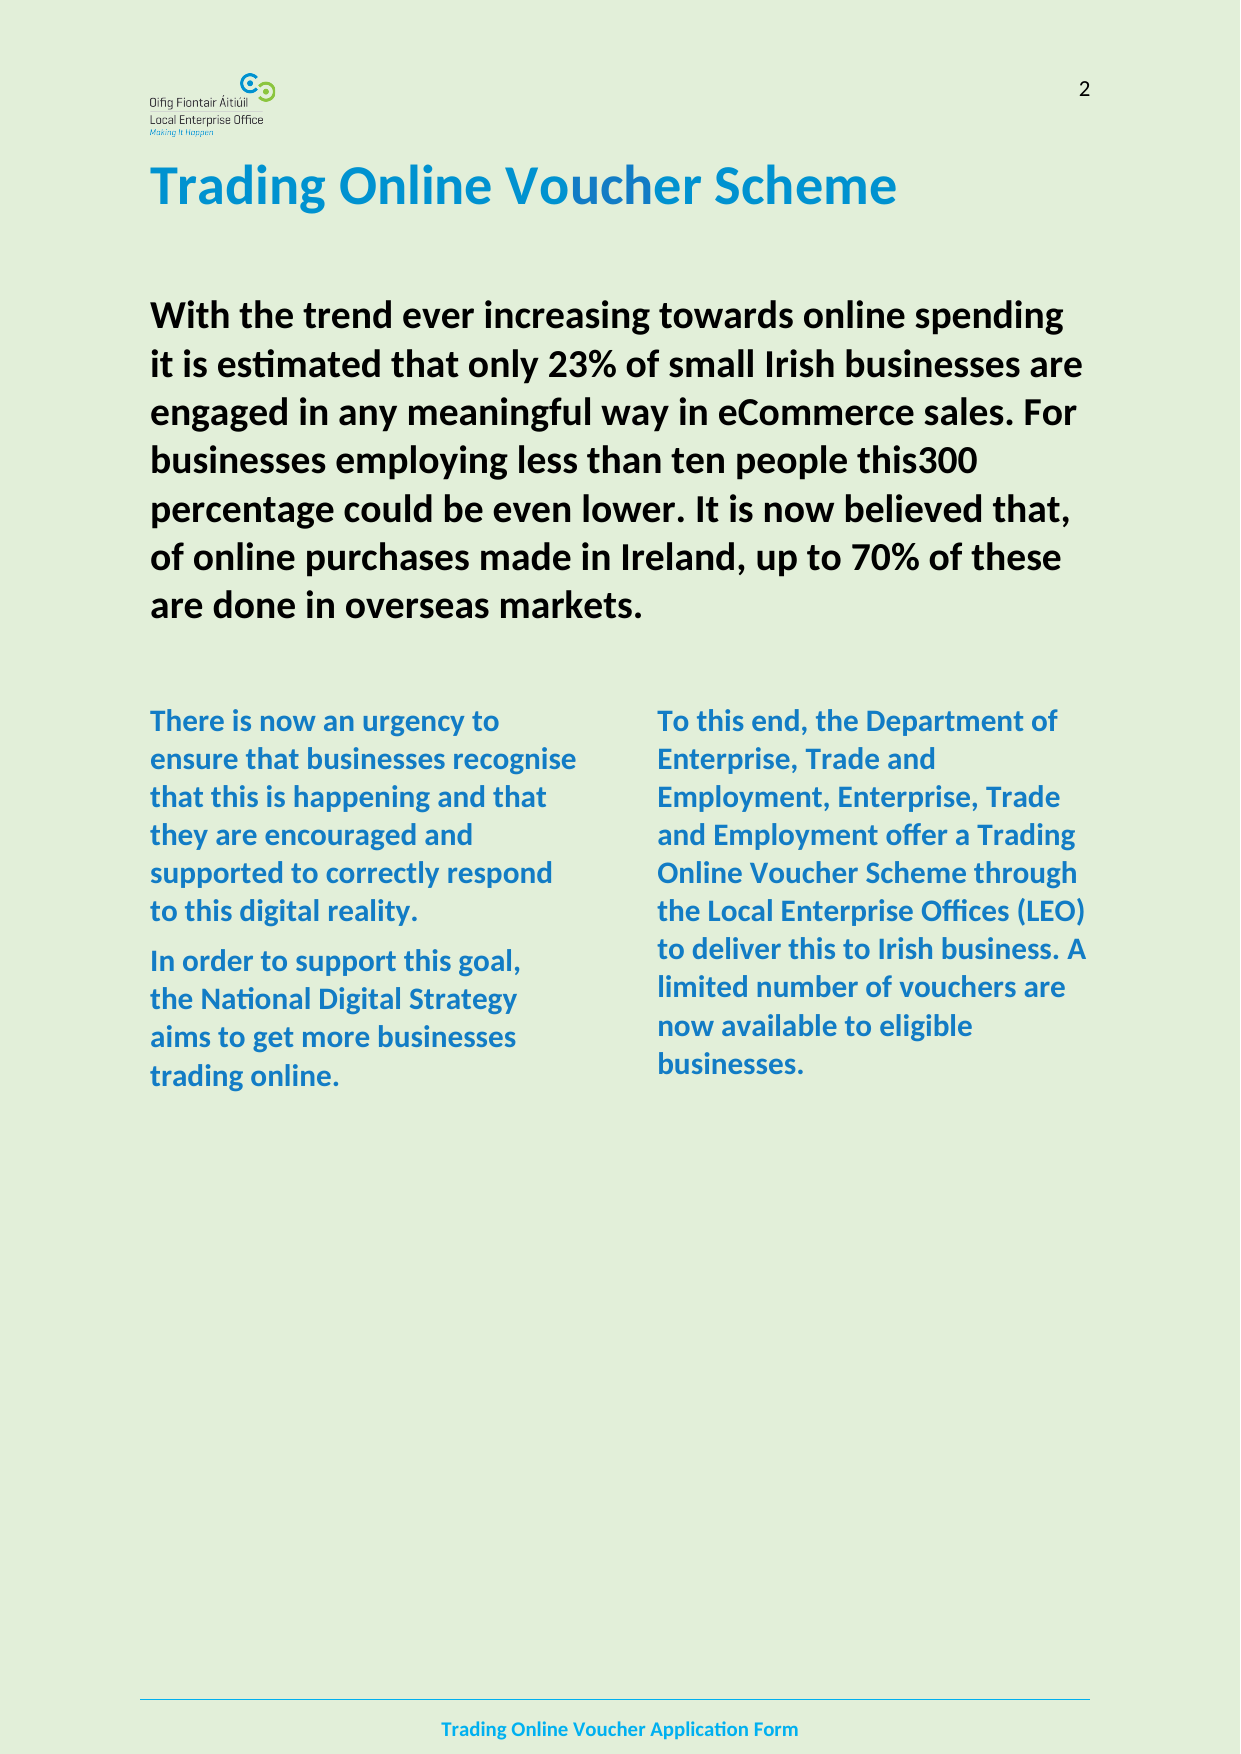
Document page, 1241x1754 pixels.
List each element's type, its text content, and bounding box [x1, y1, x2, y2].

subtitle With the trend ever increasing towards online spending it is estimated that only 23% of small Irish businesses are engaged in any meaningful way in eCommerce sales. For businesses employing less than ten people this300 percentage could be even lower. It is now believed that, of online purchases made in Ireland, up to 70% of these are done in overseas markets. [150, 291, 1090, 629]
subtitle In order to support this goal, the National Digital Strategy aims to get more businesses trading online. To this end, the Department of Enterprise, Trade and Employment, Enterprise, Trade and Employment offer a Trading Online Voucher Scheme through the Local Enterprise Offices (LEO) to deliver this to Irish business. A limited number of vouchers are now available to eligible businesses. [150, 941, 583, 1094]
picture [150, 73, 275, 137]
subtitle Trading Online Voucher Scheme [150, 150, 1090, 219]
subtitle In order to support this goal, the National Digital Strategy aims to get more businesses trading online. To this end, the Department of Enterprise, Trade and Employment, Enterprise, Trade and Employment offer a Trading Online Voucher Scheme through the Local Enterprise Offices (LEO) to deliver this to Irish business. A limited number of vouchers are now available to eligible businesses. [657, 701, 1090, 1082]
text There is now an urgency to ensure that businesses recognise that this is happening and that they are encouraged and supported to correctly respond to this digital reality. [150, 701, 583, 929]
